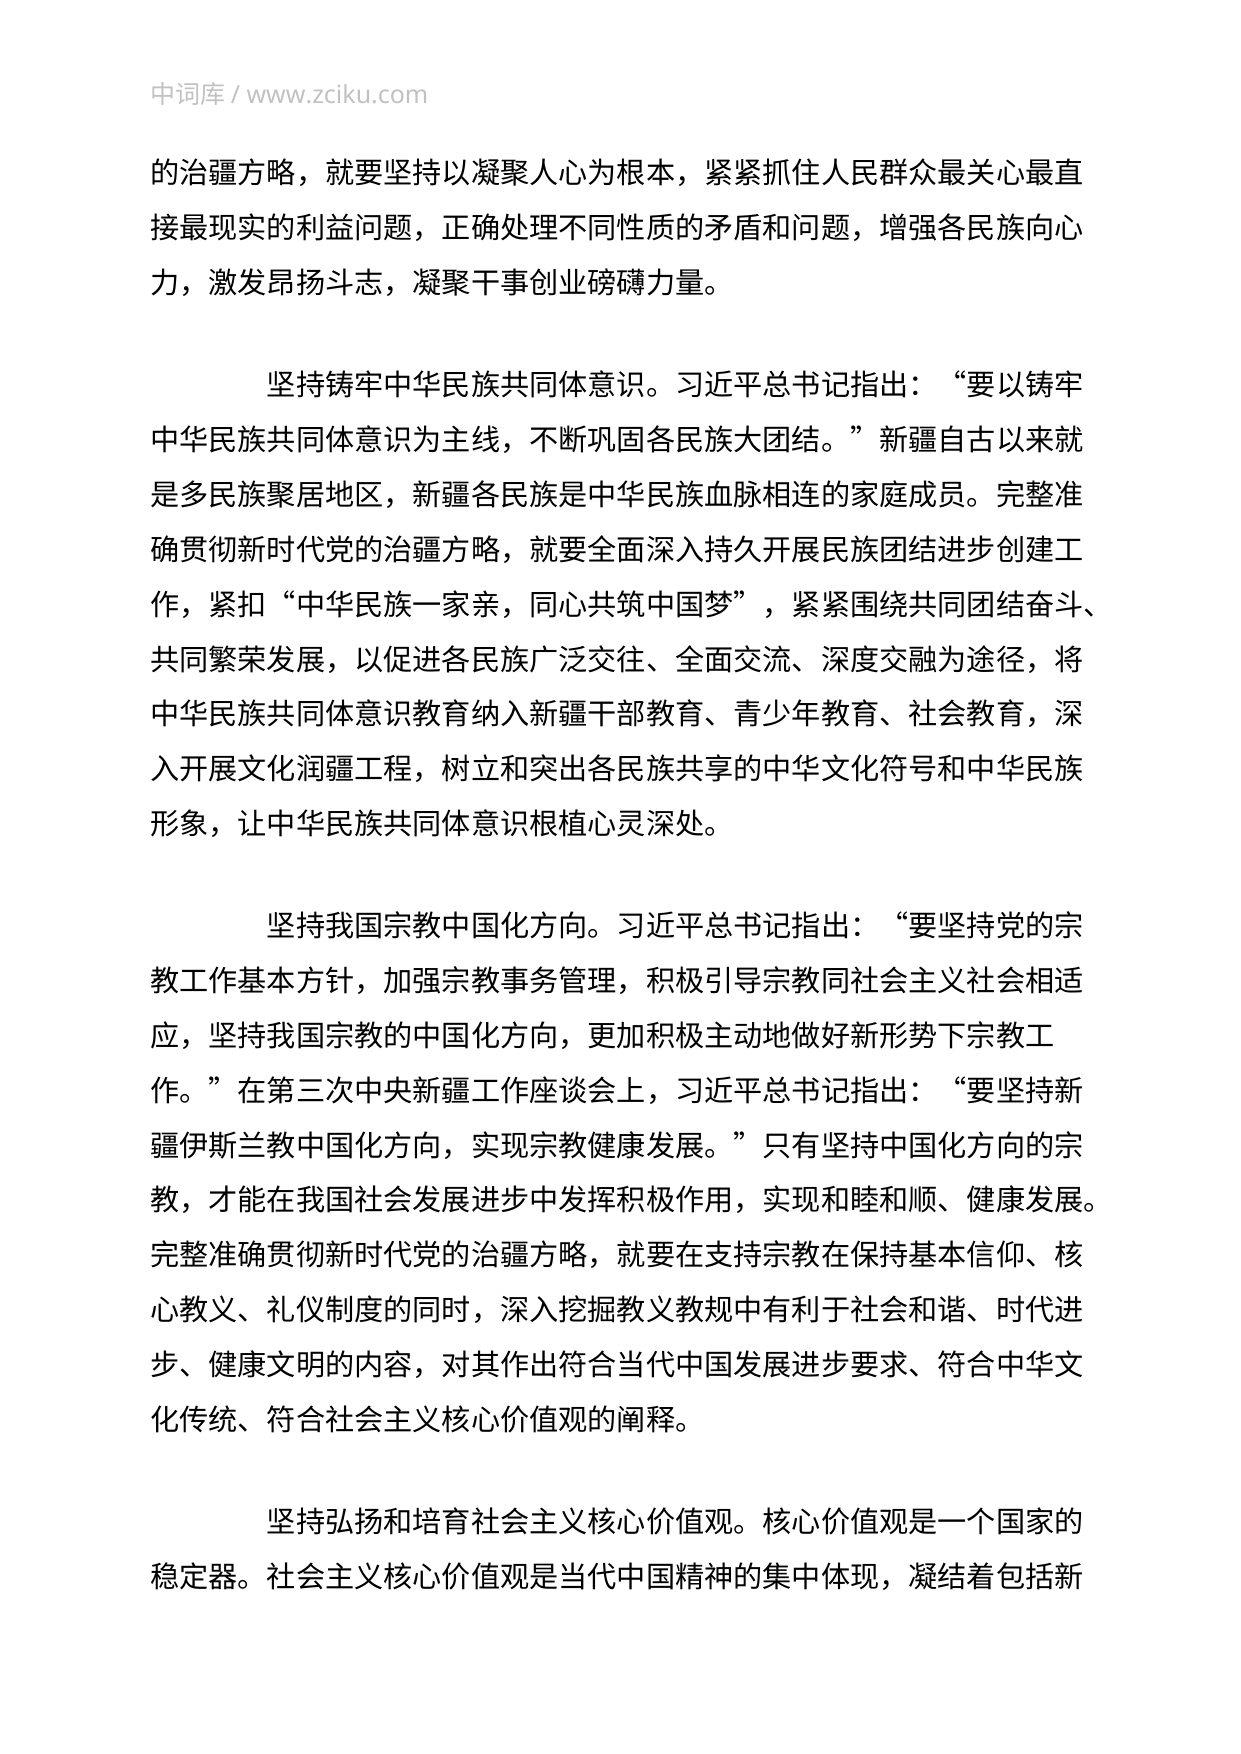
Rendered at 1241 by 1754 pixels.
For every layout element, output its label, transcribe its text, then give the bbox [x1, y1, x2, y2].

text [150, 150, 1090, 302]
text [150, 1498, 1090, 1596]
text 坚持铸牢中华民族共同体意识。习近平总书记指出：“要以铸牢中华民族共同体意识为主线，不断巩固各民族大团结。”新疆自古以来就是多民族聚居地区，新疆各民族是中华民族血脉相连的家庭成员。完整准确贯彻新时代党的治疆方略，就要全面深入持久开展民族团结进步创建工作，紧扣“中华民族一家亲，同心共筑中国梦”，紧紧围绕共同团结奋斗、共同繁荣发展，以促进各民族广泛交往、全面交流、深度交融为途径，将中华民族共同体意识教育纳入新疆干部教育、青少年教育、社会教育，深入开展文化润疆工程，树立和突出各民族共享的中华文化符号和中华民族形象，让中华民族共同体意识根植心灵深处。 [150, 362, 1090, 843]
text 坚持我国宗教中国化方向。习近平总书记指出：“要坚持党的宗教工作基本方针，加强宗教事务管理，积极引导宗教同社会主义社会相适应，坚持我国宗教的中国化方向，更加积极主动地做好新形势下宗教工作。”在第三次中央新疆工作座谈会上，习近平总书记指出：“要坚持新疆伊斯兰教中国化方向，实现宗教健康发展。”只有坚持中国化方向的宗教，才能在我国社会发展进步中发挥积极作用，实现和睦和顺、健康发展。完整准确贯彻新时代党的治疆方略，就要在支持宗教在保持基本信仰、核心教义、礼仪制度的同时，深入挖掘教义教规中有利于社会和谐、时代进步、健康文明的内容，对其作出符合当代中国发展进步要求、符合中华文化传统、符合社会主义核心价值观的阐释。 [150, 902, 1090, 1439]
